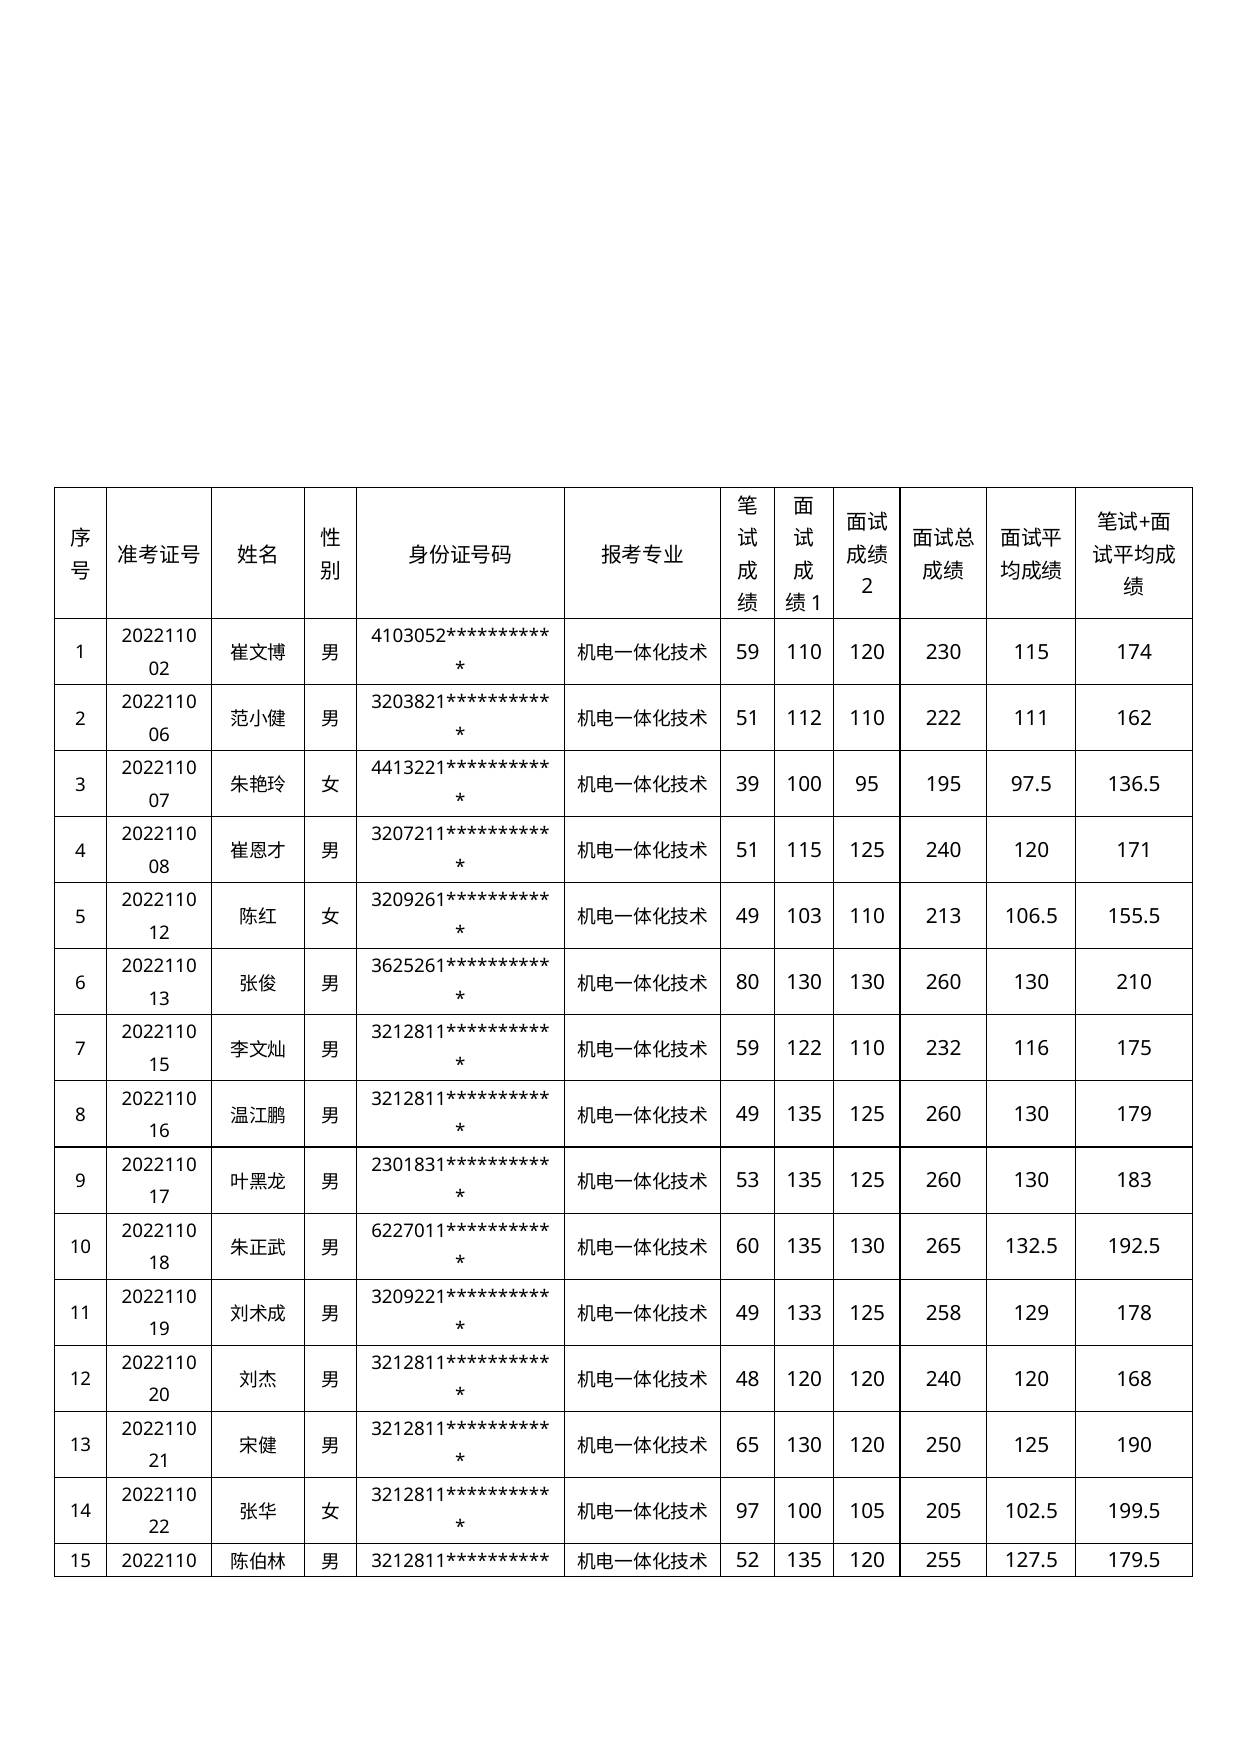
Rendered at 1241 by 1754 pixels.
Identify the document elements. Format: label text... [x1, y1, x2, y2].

table_cell 机电一体化技术 [565, 949, 720, 1014]
table_cell 103 [775, 883, 833, 948]
table_cell 朱艳玲 [212, 751, 304, 816]
table_cell 122 [775, 1015, 833, 1080]
table_cell 男 [305, 817, 356, 882]
table_cell 9 [55, 1148, 106, 1212]
table_cell 51 [721, 685, 774, 750]
table_cell 155.5 [1076, 883, 1192, 948]
table_cell 130 [775, 949, 833, 1014]
table_cell 陈红 [212, 883, 304, 948]
table_cell 202211012 [107, 883, 211, 948]
table_cell 232 [901, 1015, 986, 1080]
table_cell 120 [834, 1544, 899, 1576]
table_cell 65 [721, 1412, 774, 1477]
table_cell 202211002 [107, 619, 211, 684]
table_cell 222 [901, 685, 986, 750]
table_cell 135 [775, 1544, 833, 1576]
table_cell 59 [721, 1015, 774, 1080]
table_cell 49 [721, 883, 774, 948]
table_cell 53 [721, 1148, 774, 1212]
table_cell 6227011*********** [357, 1214, 564, 1278]
table_cell 温江鹏 [212, 1081, 304, 1146]
table_cell 3212811*********** [357, 1478, 564, 1543]
table_cell 机电一体化技术 [565, 1412, 720, 1477]
table_cell 130 [834, 949, 899, 1014]
table_cell 80 [721, 949, 774, 1014]
table_cell 130 [775, 1412, 833, 1477]
table_cell 8 [55, 1081, 106, 1146]
table_cell 192.5 [1076, 1214, 1192, 1278]
table_cell 男 [305, 949, 356, 1014]
table_cell 202211022 [107, 1478, 211, 1543]
table_cell 97.5 [987, 751, 1075, 816]
table_cell 15 [55, 1544, 106, 1576]
table_cell 105 [834, 1478, 899, 1543]
table_cell 机电一体化技术 [565, 751, 720, 816]
table_cell 202211021 [107, 1412, 211, 1477]
table_cell 机电一体化技术 [565, 1280, 720, 1344]
table_cell 171 [1076, 817, 1192, 882]
table_cell 60 [721, 1214, 774, 1278]
table_cell 1 [55, 619, 106, 684]
table_cell 112 [775, 685, 833, 750]
table_cell 183 [1076, 1148, 1192, 1212]
table_cell 260 [901, 1148, 986, 1212]
table_cell 106.5 [987, 883, 1075, 948]
table_cell 男 [305, 1081, 356, 1146]
table_cell 机电一体化技术 [565, 1346, 720, 1411]
table_cell 机电一体化技术 [565, 1478, 720, 1543]
table_cell 210 [1076, 949, 1192, 1014]
table_header 面试总成绩 [901, 488, 986, 618]
table_header 准考证号 [107, 488, 211, 618]
table_cell 115 [775, 817, 833, 882]
table_cell 202211020 [107, 1346, 211, 1411]
table_cell 女 [305, 751, 356, 816]
table_cell 125 [834, 1148, 899, 1212]
table_cell 202211008 [107, 817, 211, 882]
table_cell 崔文博 [212, 619, 304, 684]
table_cell 125 [834, 1081, 899, 1146]
table_cell 男 [305, 1148, 356, 1212]
table_cell 3212811*********** [357, 1544, 564, 1576]
table_cell 5 [55, 883, 106, 948]
table_cell 机电一体化技术 [565, 1015, 720, 1080]
table_cell 116 [987, 1015, 1075, 1080]
table_cell 男 [305, 1544, 356, 1576]
table_cell 125 [834, 817, 899, 882]
table_cell 刘术成 [212, 1280, 304, 1344]
table_cell 7 [55, 1015, 106, 1080]
table_cell 179 [1076, 1081, 1192, 1146]
table_header 身份证号码 [357, 488, 564, 618]
table_cell 机电一体化技术 [565, 1081, 720, 1146]
table_cell 202211015 [107, 1015, 211, 1080]
table_cell 59 [721, 619, 774, 684]
table_cell 机电一体化技术 [565, 619, 720, 684]
table_cell 95 [834, 751, 899, 816]
table_cell 宋健 [212, 1412, 304, 1477]
table_cell 10 [55, 1214, 106, 1278]
table_cell 100 [775, 751, 833, 816]
table_cell 258 [901, 1280, 986, 1344]
table_cell 机电一体化技术 [565, 883, 720, 948]
table_cell 179.5 [1076, 1544, 1192, 1576]
table_header 性别 [305, 488, 356, 618]
table_cell 120 [987, 817, 1075, 882]
table_cell 240 [901, 1346, 986, 1411]
table_cell 202211013 [107, 949, 211, 1014]
table_cell 202211007 [107, 751, 211, 816]
table_cell 110 [834, 883, 899, 948]
table_cell 110 [834, 685, 899, 750]
table_cell 135 [775, 1148, 833, 1212]
table_cell 11 [55, 1280, 106, 1344]
table_cell 115 [987, 619, 1075, 684]
table_header 笔试+面试平均成绩 [1076, 488, 1192, 618]
table_cell 230 [901, 619, 986, 684]
table_cell 265 [901, 1214, 986, 1278]
table_cell 李文灿 [212, 1015, 304, 1080]
table_cell 127.5 [987, 1544, 1075, 1576]
table_cell 崔恩才 [212, 817, 304, 882]
table_cell 3625261*********** [357, 949, 564, 1014]
table_cell 6 [55, 949, 106, 1014]
table_cell 机电一体化技术 [565, 685, 720, 750]
table_cell 199.5 [1076, 1478, 1192, 1543]
table_cell 135 [775, 1081, 833, 1146]
table_cell 男 [305, 685, 356, 750]
table_cell 机电一体化技术 [565, 1148, 720, 1212]
table_cell 2 [55, 685, 106, 750]
table_cell 4 [55, 817, 106, 882]
table_cell 110 [834, 1015, 899, 1080]
table_cell 202211018 [107, 1214, 211, 1278]
table_cell 男 [305, 619, 356, 684]
table_cell 250 [901, 1412, 986, 1477]
table_cell 男 [305, 1214, 356, 1278]
table_cell 202211017 [107, 1148, 211, 1212]
table_cell 175 [1076, 1015, 1192, 1080]
table_header 面试成绩2 [834, 488, 899, 618]
table_cell 3209221*********** [357, 1280, 564, 1344]
table_cell 3207211*********** [357, 817, 564, 882]
table_cell 机电一体化技术 [565, 1214, 720, 1278]
table_cell 135 [775, 1214, 833, 1278]
table_cell 162 [1076, 685, 1192, 750]
table_cell 男 [305, 1412, 356, 1477]
table_cell 39 [721, 751, 774, 816]
table_cell 叶黑龙 [212, 1148, 304, 1212]
table_cell 12 [55, 1346, 106, 1411]
table_cell 3212811*********** [357, 1015, 564, 1080]
table_cell 范小健 [212, 685, 304, 750]
table_cell 陈伯林 [212, 1544, 304, 1576]
table_cell 女 [305, 1478, 356, 1543]
table_cell 机电一体化技术 [565, 817, 720, 882]
table_cell 120 [775, 1346, 833, 1411]
table_cell 111 [987, 685, 1075, 750]
table_cell 52 [721, 1544, 774, 1576]
table_cell 213 [901, 883, 986, 948]
table_cell 男 [305, 1280, 356, 1344]
table_cell 49 [721, 1280, 774, 1344]
table_cell 14 [55, 1478, 106, 1543]
table_cell 130 [987, 1148, 1075, 1212]
table_cell 178 [1076, 1280, 1192, 1344]
table_cell 女 [305, 883, 356, 948]
table_cell 3 [55, 751, 106, 816]
table_cell 130 [987, 1081, 1075, 1146]
table_cell 机电一体化技术 [565, 1544, 720, 1576]
table_cell 120 [834, 619, 899, 684]
table_cell 3212811*********** [357, 1081, 564, 1146]
table_header 面试平均成绩 [987, 488, 1075, 618]
table_cell 240 [901, 817, 986, 882]
table_cell 202211016 [107, 1081, 211, 1146]
table_cell 男 [305, 1015, 356, 1080]
table_cell 2301831*********** [357, 1148, 564, 1212]
table_cell 202211019 [107, 1280, 211, 1344]
table_cell 136.5 [1076, 751, 1192, 816]
table_cell 100 [775, 1478, 833, 1543]
table_cell 130 [834, 1214, 899, 1278]
table_cell 49 [721, 1081, 774, 1146]
table_cell 174 [1076, 619, 1192, 684]
table_cell 125 [987, 1412, 1075, 1477]
table_cell 260 [901, 949, 986, 1014]
table_cell 13 [55, 1412, 106, 1477]
table_cell 255 [901, 1544, 986, 1576]
table_cell 朱正武 [212, 1214, 304, 1278]
table_cell 102.5 [987, 1478, 1075, 1543]
table_cell 110 [775, 619, 833, 684]
table_cell 3212811*********** [357, 1412, 564, 1477]
table_cell 129 [987, 1280, 1075, 1344]
table_cell 120 [834, 1346, 899, 1411]
table_header 面试成绩1 [775, 488, 833, 618]
table_cell 190 [1076, 1412, 1192, 1477]
table_cell 3209261*********** [357, 883, 564, 948]
table_cell 195 [901, 751, 986, 816]
table_cell 120 [834, 1412, 899, 1477]
table_cell 130 [987, 949, 1075, 1014]
table_cell 260 [901, 1081, 986, 1146]
table_cell 张俊 [212, 949, 304, 1014]
table_cell 202211006 [107, 685, 211, 750]
table_header 序号 [55, 488, 106, 618]
table_cell 132.5 [987, 1214, 1075, 1278]
table_cell 125 [834, 1280, 899, 1344]
table_cell 张华 [212, 1478, 304, 1543]
table_header 姓名 [212, 488, 304, 618]
table_cell 205 [901, 1478, 986, 1543]
table_cell 3203821*********** [357, 685, 564, 750]
table_cell 97 [721, 1478, 774, 1543]
table_cell 120 [987, 1346, 1075, 1411]
table_cell 4103052*********** [357, 619, 564, 684]
table_cell 男 [305, 1346, 356, 1411]
table_cell 48 [721, 1346, 774, 1411]
table_cell 168 [1076, 1346, 1192, 1411]
table_cell 202211023 [107, 1544, 211, 1576]
table_cell 4413221*********** [357, 751, 564, 816]
table_cell 3212811*********** [357, 1346, 564, 1411]
table_cell 133 [775, 1280, 833, 1344]
table_cell 51 [721, 817, 774, 882]
table_header 笔试成绩 [721, 488, 774, 618]
table_cell 刘杰 [212, 1346, 304, 1411]
table_header 报考专业 [565, 488, 720, 618]
